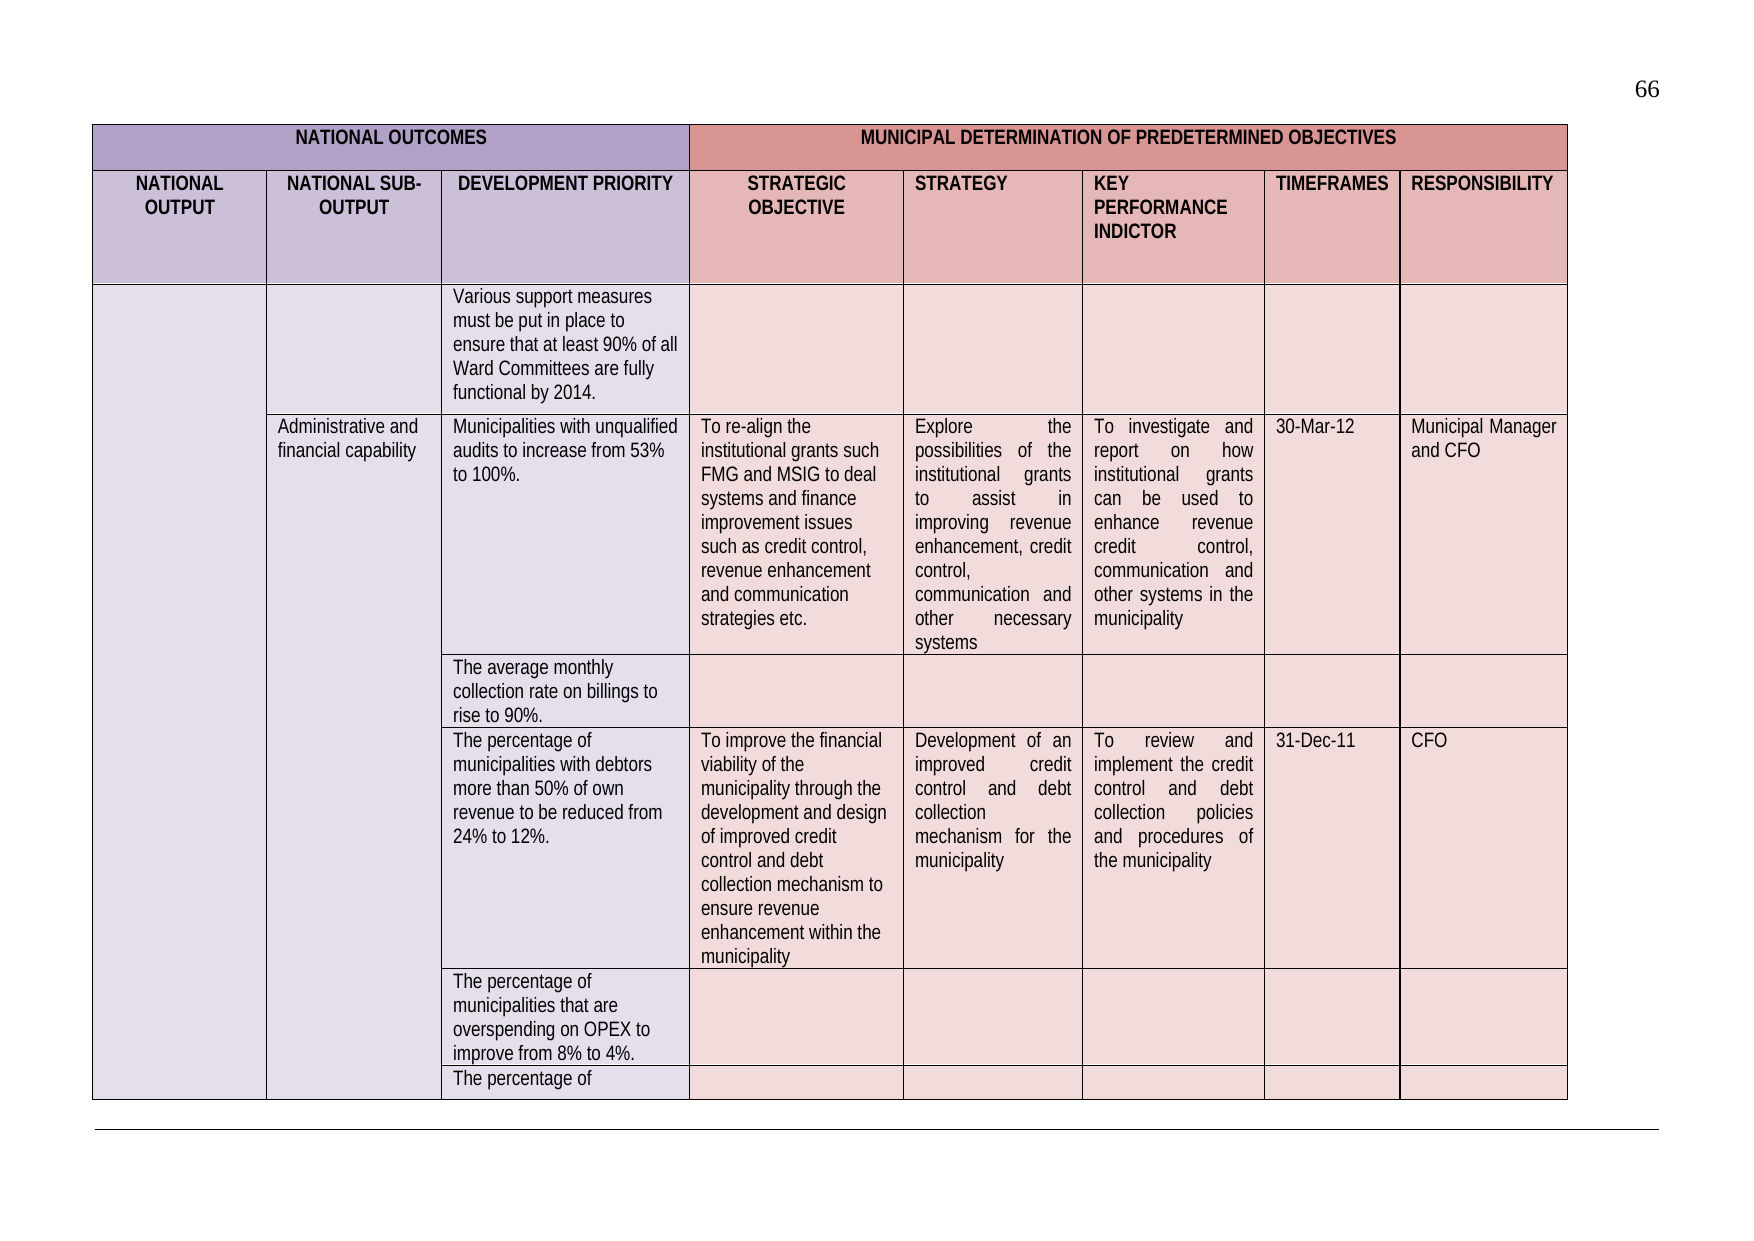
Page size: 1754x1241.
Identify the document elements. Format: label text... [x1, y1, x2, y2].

table_cell [904, 1066, 1082, 1099]
table_cell NATIONAL SUB-OUTPUT [267, 171, 441, 283]
table_cell The average monthly collection rate on billings to rise to 90%. [442, 655, 689, 727]
table_cell Explore the possibilities of the institutional grants to assist in improving revenue enhancement, credit control, communication and other necessary systems [904, 415, 1082, 654]
table_header NATIONAL OUTCOMES [93, 125, 689, 170]
table_cell STRATEGY [904, 171, 1082, 283]
table_cell To review and implement the credit control and debt collection policies and procedures of the municipality [1083, 728, 1264, 968]
table_cell [1083, 285, 1264, 413]
table_cell Municipal Manager and CFO [1401, 415, 1567, 654]
table_cell [1265, 655, 1399, 727]
table_cell The percentage of municipalities that are overspending on OPEX to improve from 8% to 4%. [442, 969, 689, 1064]
table_cell To improve the financial viability of the municipality through the development and design of improved credit control and debt collection mechanism to ensure revenue enhancement within the municipality [690, 728, 903, 968]
table_cell The percentage of municipalities’ under-spending on CAPEX to be reduced from 63% to 30%. [442, 1066, 689, 1099]
table_cell CFO [1401, 728, 1567, 968]
table_cell 31-Dec-11 [1265, 728, 1399, 968]
table_cell [1401, 1066, 1567, 1099]
table_cell [1265, 969, 1399, 1064]
table_cell RESPONSIBILITY [1401, 171, 1567, 283]
table_cell STRATEGIC OBJECTIVE [690, 171, 903, 283]
table_cell [904, 285, 1082, 413]
table_cell [904, 969, 1082, 1064]
table_cell [690, 1066, 903, 1099]
table_cell DEVELOPMENT PRIORITY [442, 171, 689, 283]
table_cell [1401, 969, 1567, 1064]
table_cell 30-Mar-12 [1265, 415, 1399, 654]
table_cell TIMEFRAMES [1265, 171, 1399, 283]
table_cell [1083, 655, 1264, 727]
table_cell [690, 285, 903, 413]
table_cell KEY PERFORMANCE INDICTOR [1083, 171, 1264, 283]
table_cell [1265, 1066, 1399, 1099]
table_cell [690, 655, 903, 727]
table_cell [1083, 1066, 1264, 1099]
table_cell [690, 969, 903, 1064]
table_header MUNICIPAL DETERMINATION OF PREDETERMINED OBJECTIVES [690, 125, 1567, 170]
table_cell [1265, 285, 1399, 413]
table_cell [1083, 969, 1264, 1064]
table_cell [904, 655, 1082, 727]
table_cell [1401, 285, 1567, 413]
table_cell NATIONAL OUTPUT [93, 171, 266, 283]
table_cell The percentage of municipalities with debtors more than 50% of own revenue to be reduced from 24% to 12%. [442, 728, 689, 968]
table_cell Administrative and financial capability [267, 415, 441, 1099]
table_cell Municipalities with unqualified audits to increase from 53% to 100%. [442, 415, 689, 654]
table_cell Development of an improved credit control and debt collection mechanism for the municipality [904, 728, 1082, 968]
table_cell To re-align the institutional grants such FMG and MSIG to deal systems and finance improvement issues such as credit control, revenue enhancement and communication strategies etc. [690, 415, 903, 654]
table_cell [1401, 655, 1567, 727]
table_cell Various support measures must be put in place to ensure that at least 90% of all Ward Committees are fully functional by 2014. [442, 285, 689, 413]
table_cell To investigate and report on how institutional grants can be used to enhance revenue credit control, communication and other systems in the municipality [1083, 415, 1264, 654]
